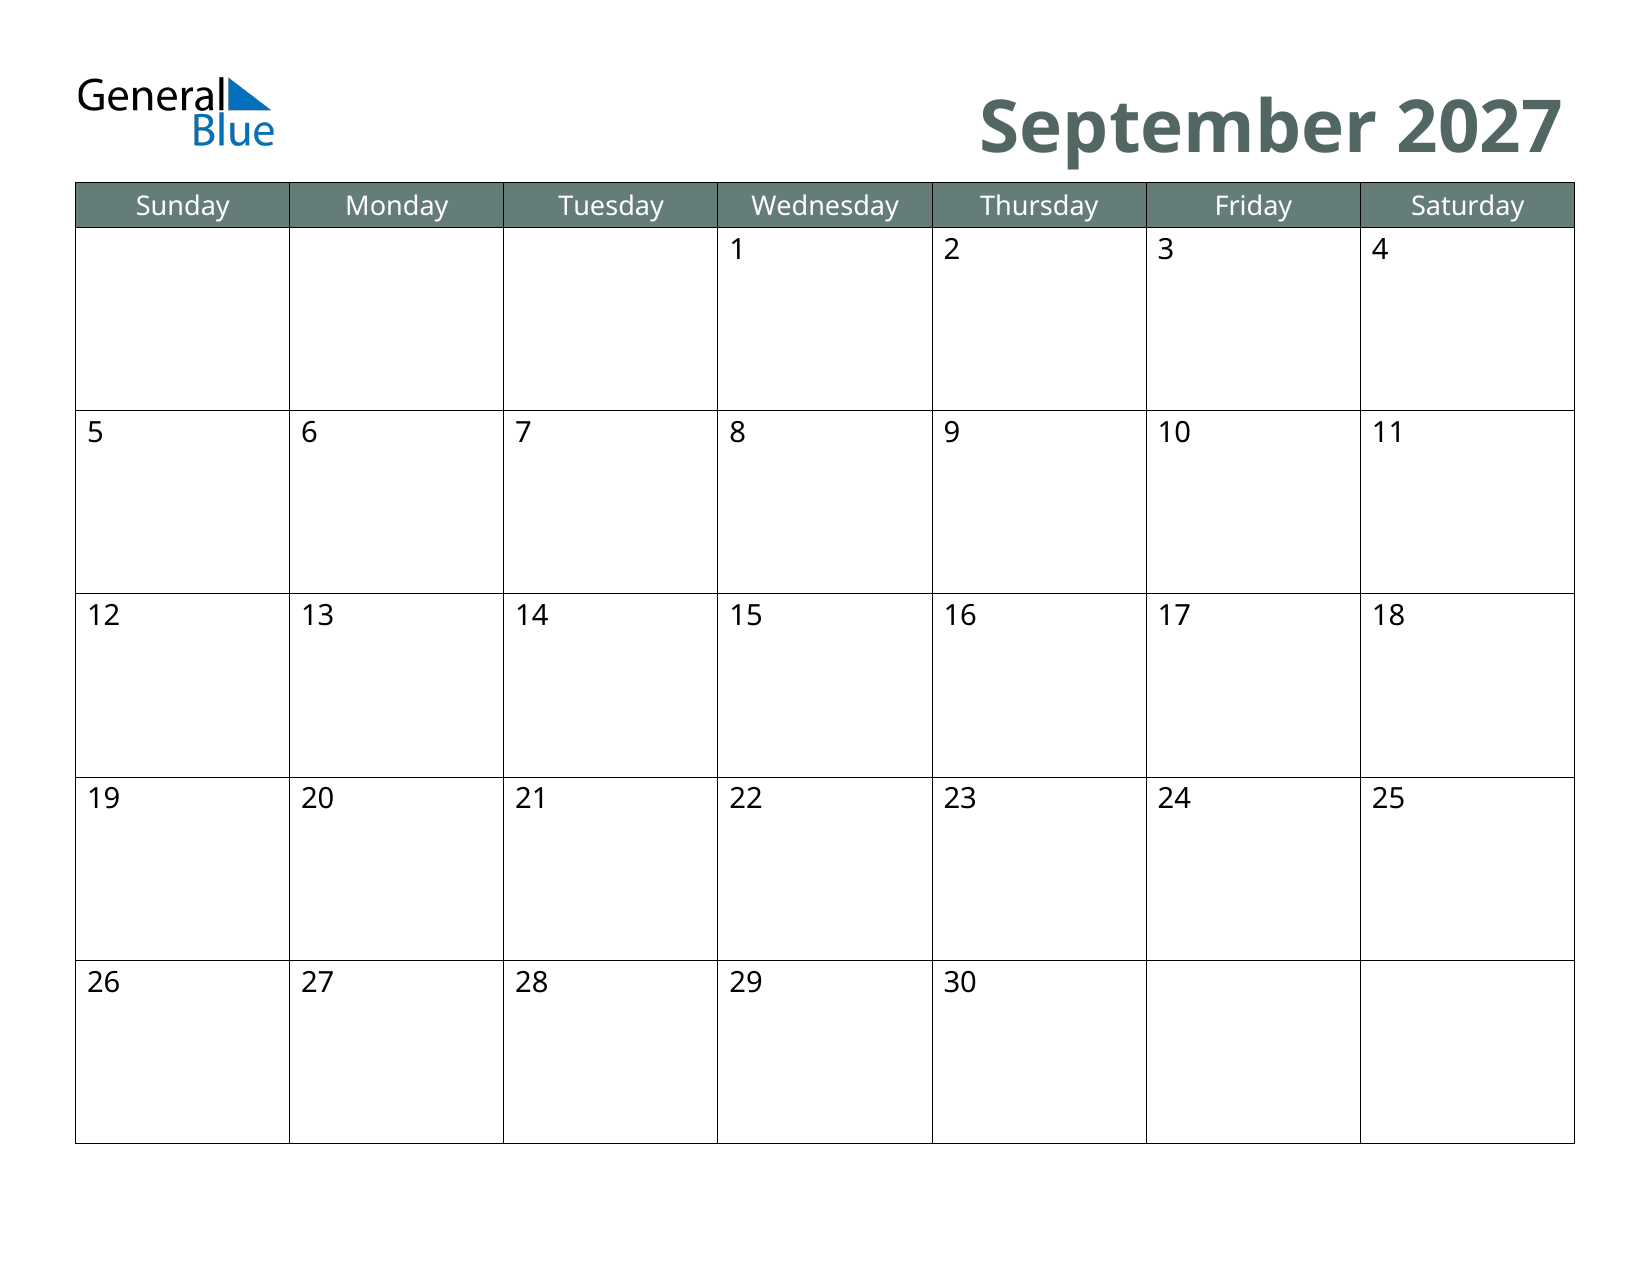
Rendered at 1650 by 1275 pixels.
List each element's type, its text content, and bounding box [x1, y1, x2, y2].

table_cell [718, 268, 932, 410]
table_cell [718, 817, 932, 960]
picture [78, 77, 274, 146]
table_cell [290, 451, 503, 593]
table_cell 21 [504, 778, 717, 817]
table_cell [933, 817, 1146, 960]
table_cell [1147, 817, 1360, 960]
table_cell 1 [718, 228, 932, 268]
table_cell 7 [504, 411, 717, 451]
table_cell 24 [1147, 778, 1360, 817]
table_cell [76, 817, 289, 960]
table_cell [1147, 1001, 1360, 1143]
table_cell 26 [76, 961, 289, 1001]
table_cell [504, 268, 717, 410]
table_header [76, 75, 503, 182]
table_cell [1361, 268, 1574, 410]
table_cell 23 [933, 778, 1146, 817]
table_cell 4 [1361, 228, 1574, 268]
table_cell [1147, 268, 1360, 410]
table_cell [504, 817, 717, 960]
table_cell 17 [1147, 594, 1360, 634]
table_cell [290, 1001, 503, 1143]
table_cell [933, 451, 1146, 593]
table_cell [933, 268, 1146, 410]
table_cell Tuesday [504, 183, 717, 227]
table_cell 30 [933, 961, 1146, 1001]
table_cell 12 [76, 594, 289, 634]
table_cell [1361, 451, 1574, 593]
table_cell 13 [290, 594, 503, 634]
table_cell 28 [504, 961, 717, 1001]
table_cell 19 [76, 778, 289, 817]
table_header September 2027 [504, 75, 1574, 182]
table_cell [933, 1001, 1146, 1143]
table_cell [1147, 451, 1360, 593]
table_cell [76, 451, 289, 593]
table_cell Monday [290, 183, 503, 227]
table_cell [290, 228, 503, 268]
table_cell 9 [933, 411, 1146, 451]
table_cell [76, 268, 289, 410]
table_cell [504, 1001, 717, 1143]
table_cell [1147, 961, 1360, 1001]
table_cell 5 [76, 411, 289, 451]
table_cell [718, 1001, 932, 1143]
table_cell [504, 634, 717, 777]
table_cell [1147, 634, 1360, 777]
table_cell 6 [290, 411, 503, 451]
table_cell [290, 634, 503, 777]
table_cell [718, 451, 932, 593]
table_cell 11 [1361, 411, 1574, 451]
table_cell 29 [718, 961, 932, 1001]
table_cell [76, 1001, 289, 1143]
table_cell 27 [290, 961, 503, 1001]
table_cell [933, 634, 1146, 777]
table_cell 16 [933, 594, 1146, 634]
table_cell [290, 817, 503, 960]
table_cell Sunday [76, 183, 289, 227]
table_cell [290, 268, 503, 410]
table_cell [1361, 1001, 1574, 1143]
table_cell 25 [1361, 778, 1574, 817]
table_cell 2 [933, 228, 1146, 268]
table_cell 20 [290, 778, 503, 817]
table_cell [504, 228, 717, 268]
table_cell Thursday [933, 183, 1146, 227]
table_cell 14 [504, 594, 717, 634]
table_cell Wednesday [718, 183, 932, 227]
table_cell [1361, 634, 1574, 777]
table_cell 8 [718, 411, 932, 451]
table_cell 22 [718, 778, 932, 817]
table_cell 18 [1361, 594, 1574, 634]
table_cell Saturday [1361, 183, 1574, 227]
table_cell 3 [1147, 228, 1360, 268]
table_cell 10 [1147, 411, 1360, 451]
table_cell [76, 634, 289, 777]
table_cell 15 [718, 594, 932, 634]
table_cell [504, 451, 717, 593]
table_cell [718, 634, 932, 777]
table_cell [76, 228, 289, 268]
table_cell [1361, 817, 1574, 960]
table_cell [1361, 961, 1574, 1001]
table_cell Friday [1147, 183, 1360, 227]
